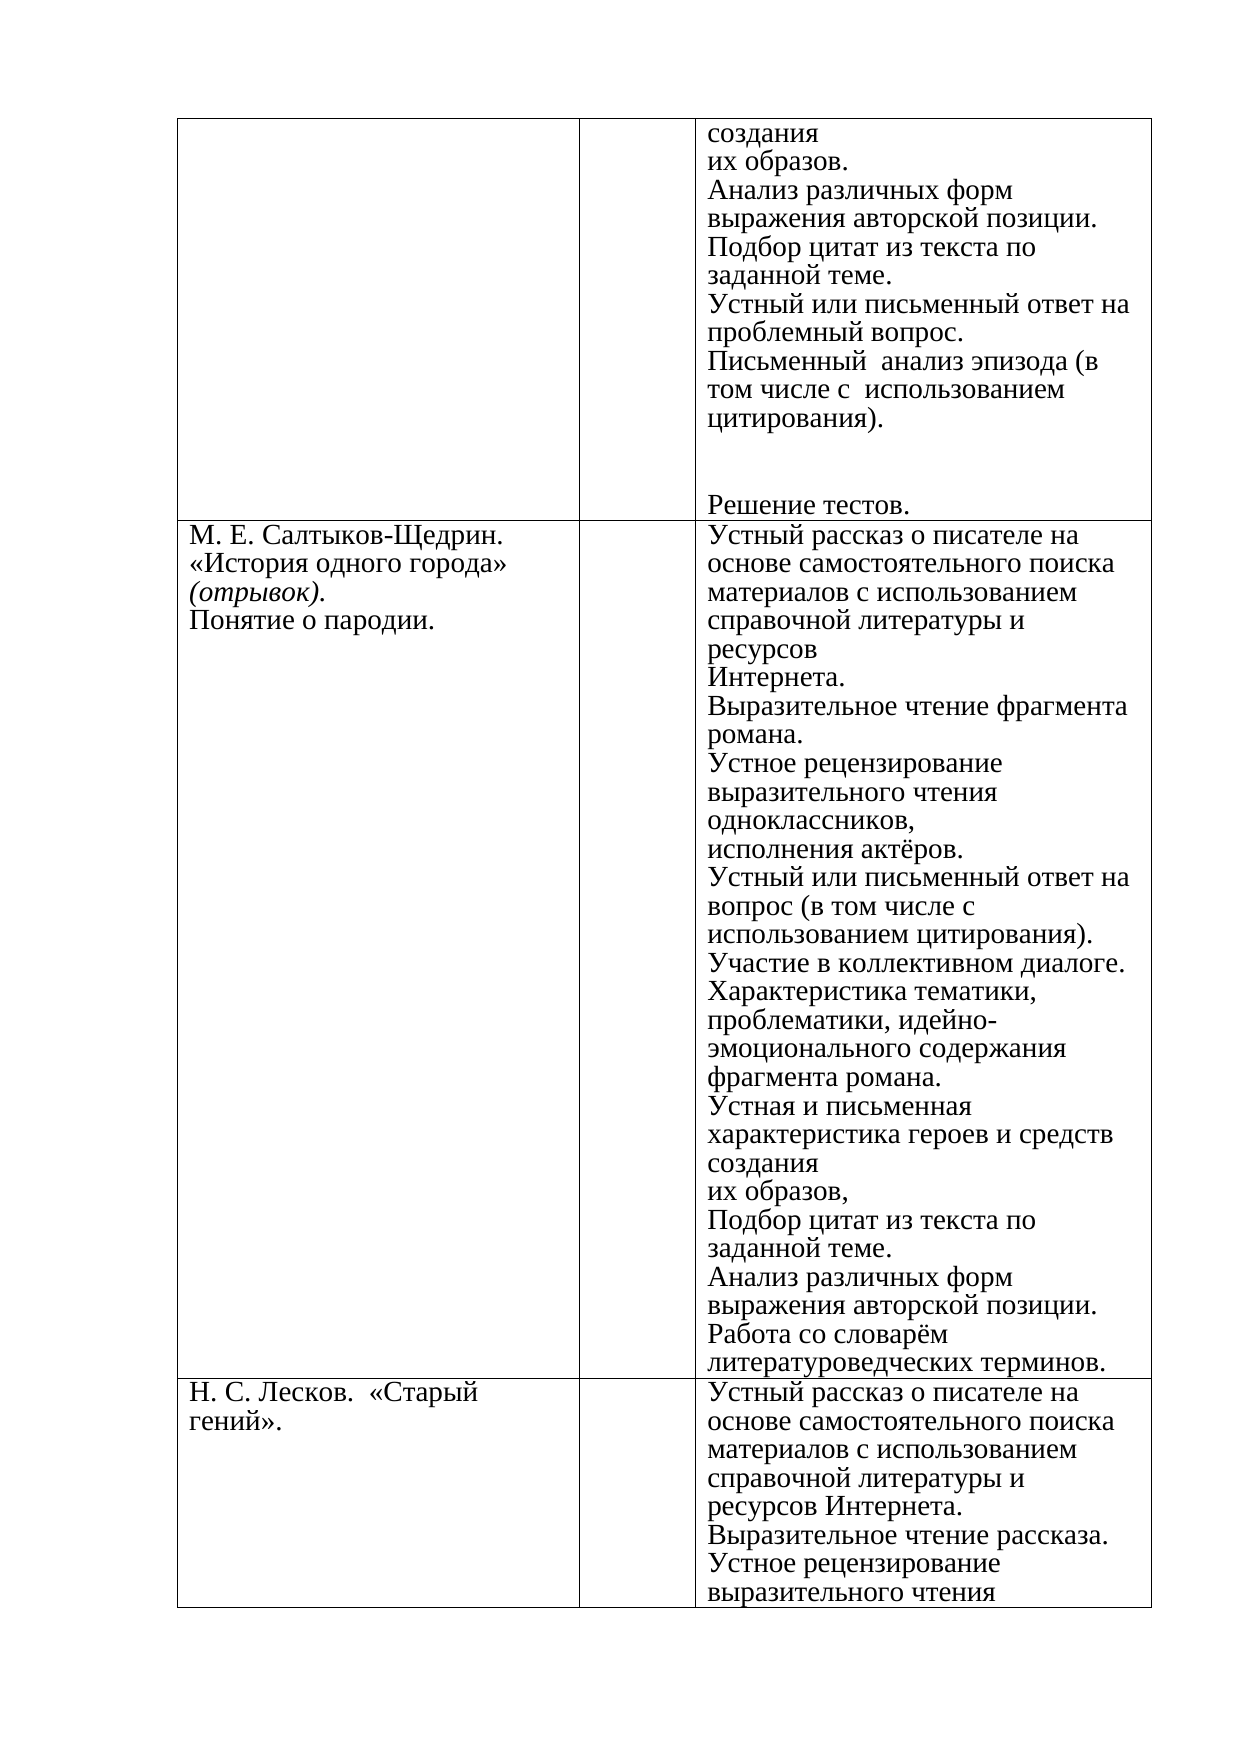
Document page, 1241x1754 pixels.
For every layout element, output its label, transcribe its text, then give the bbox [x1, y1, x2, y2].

table_cell М. Е. Салтыков-Щедрин. «История одного города» (отрывок). Понятие о пародии. [178, 521, 579, 1377]
table_cell [580, 1379, 695, 1607]
table_cell [580, 521, 695, 1377]
table_cell [580, 119, 695, 520]
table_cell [178, 119, 579, 520]
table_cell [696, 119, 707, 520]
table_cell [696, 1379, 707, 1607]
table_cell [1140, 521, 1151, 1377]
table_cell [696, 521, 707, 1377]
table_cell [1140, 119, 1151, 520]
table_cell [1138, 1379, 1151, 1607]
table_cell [178, 1379, 579, 1607]
